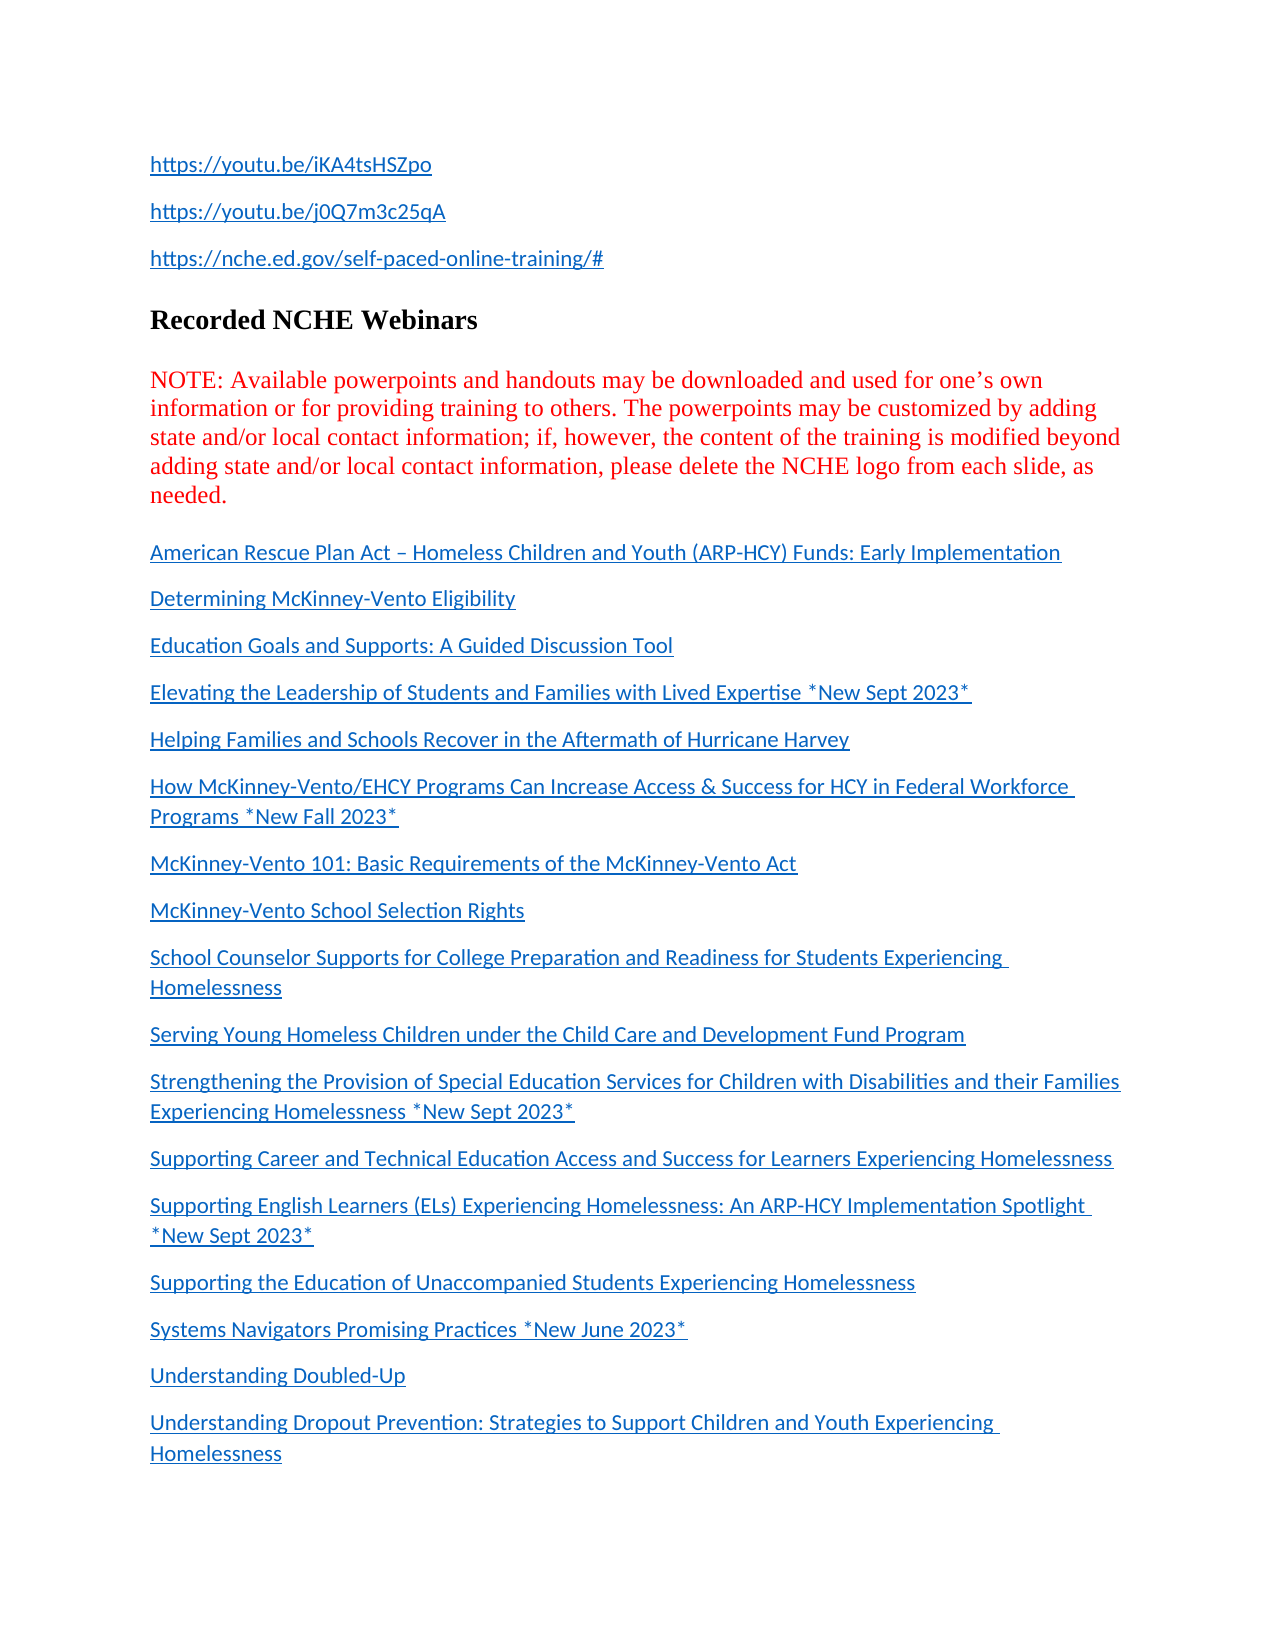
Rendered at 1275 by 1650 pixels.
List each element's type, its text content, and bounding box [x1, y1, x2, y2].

text https://nche.ed.gov/self-paced-online-training/# [150, 244, 1125, 272]
text Strengthening the Provision of Special Education Services for Children with Disabilities and their Families Experiencing Homelessness *New Sept 2023* [150, 1067, 1125, 1125]
text NOTE: Available powerpoints and handouts may be downloaded and used for one’s own information or for providing training to others. The powerpoints may be customized by adding state and/or local contact information; if, however, the content of the training is modified beyond adding state and/or local contact information, please delete the NCHE logo from each slide, as needed. [150, 365, 1125, 508]
text Supporting Career and Technical Education Access and Success for Learners Experiencing Homelessness [150, 1144, 1125, 1172]
text Serving Young Homeless Children under the Child Care and Development Fund Program [150, 1020, 1125, 1048]
text Elevating the Leadership of Students and Families with Lived Expertise *New Sept 2023* [150, 678, 1125, 706]
text Education Goals and Supports: A Guided Discussion Tool [150, 631, 1125, 659]
text American Rescue Plan Act – Homeless Children and Youth (ARP-HCY) Funds: Early Implementation [150, 538, 1125, 566]
text https://youtu.be/j0Q7m3c25qA [150, 197, 1125, 225]
text School Counselor Supports for College Preparation and Readiness for Students Experiencing Homelessness [150, 943, 1125, 1001]
text Understanding Doubled-Up [150, 1362, 1125, 1389]
text Supporting English Learners (ELs) Experiencing Homelessness: An ARP-HCY Implementation Spotlight *New Sept 2023* [150, 1191, 1125, 1249]
text https://youtu.be/iKA4tsHSZpo [150, 150, 1125, 178]
text Understanding Dropout Prevention: Strategies to Support Children and Youth Experiencing Homelessness [150, 1408, 1125, 1467]
text Systems Navigators Promising Practices *New June 2023* [150, 1315, 1125, 1343]
text McKinney-Vento School Selection Rights [150, 896, 1125, 924]
text McKinney-Vento 101: Basic Requirements of the McKinney-Vento Act [150, 849, 1125, 877]
text Supporting the Education of Unaccompanied Students Experiencing Homelessness [150, 1268, 1125, 1296]
text Determining McKinney-Vento Eligibility [150, 584, 1125, 612]
text Helping Families and Schools Recover in the Aftermath of Hurricane Harvey [150, 725, 1125, 753]
subtitle Recorded NCHE Webinars [150, 303, 1125, 336]
text How McKinney-Vento/EHCY Programs Can Increase Access & Success for HCY in Federal Workforce Programs *New Fall 2023* [150, 772, 1125, 830]
